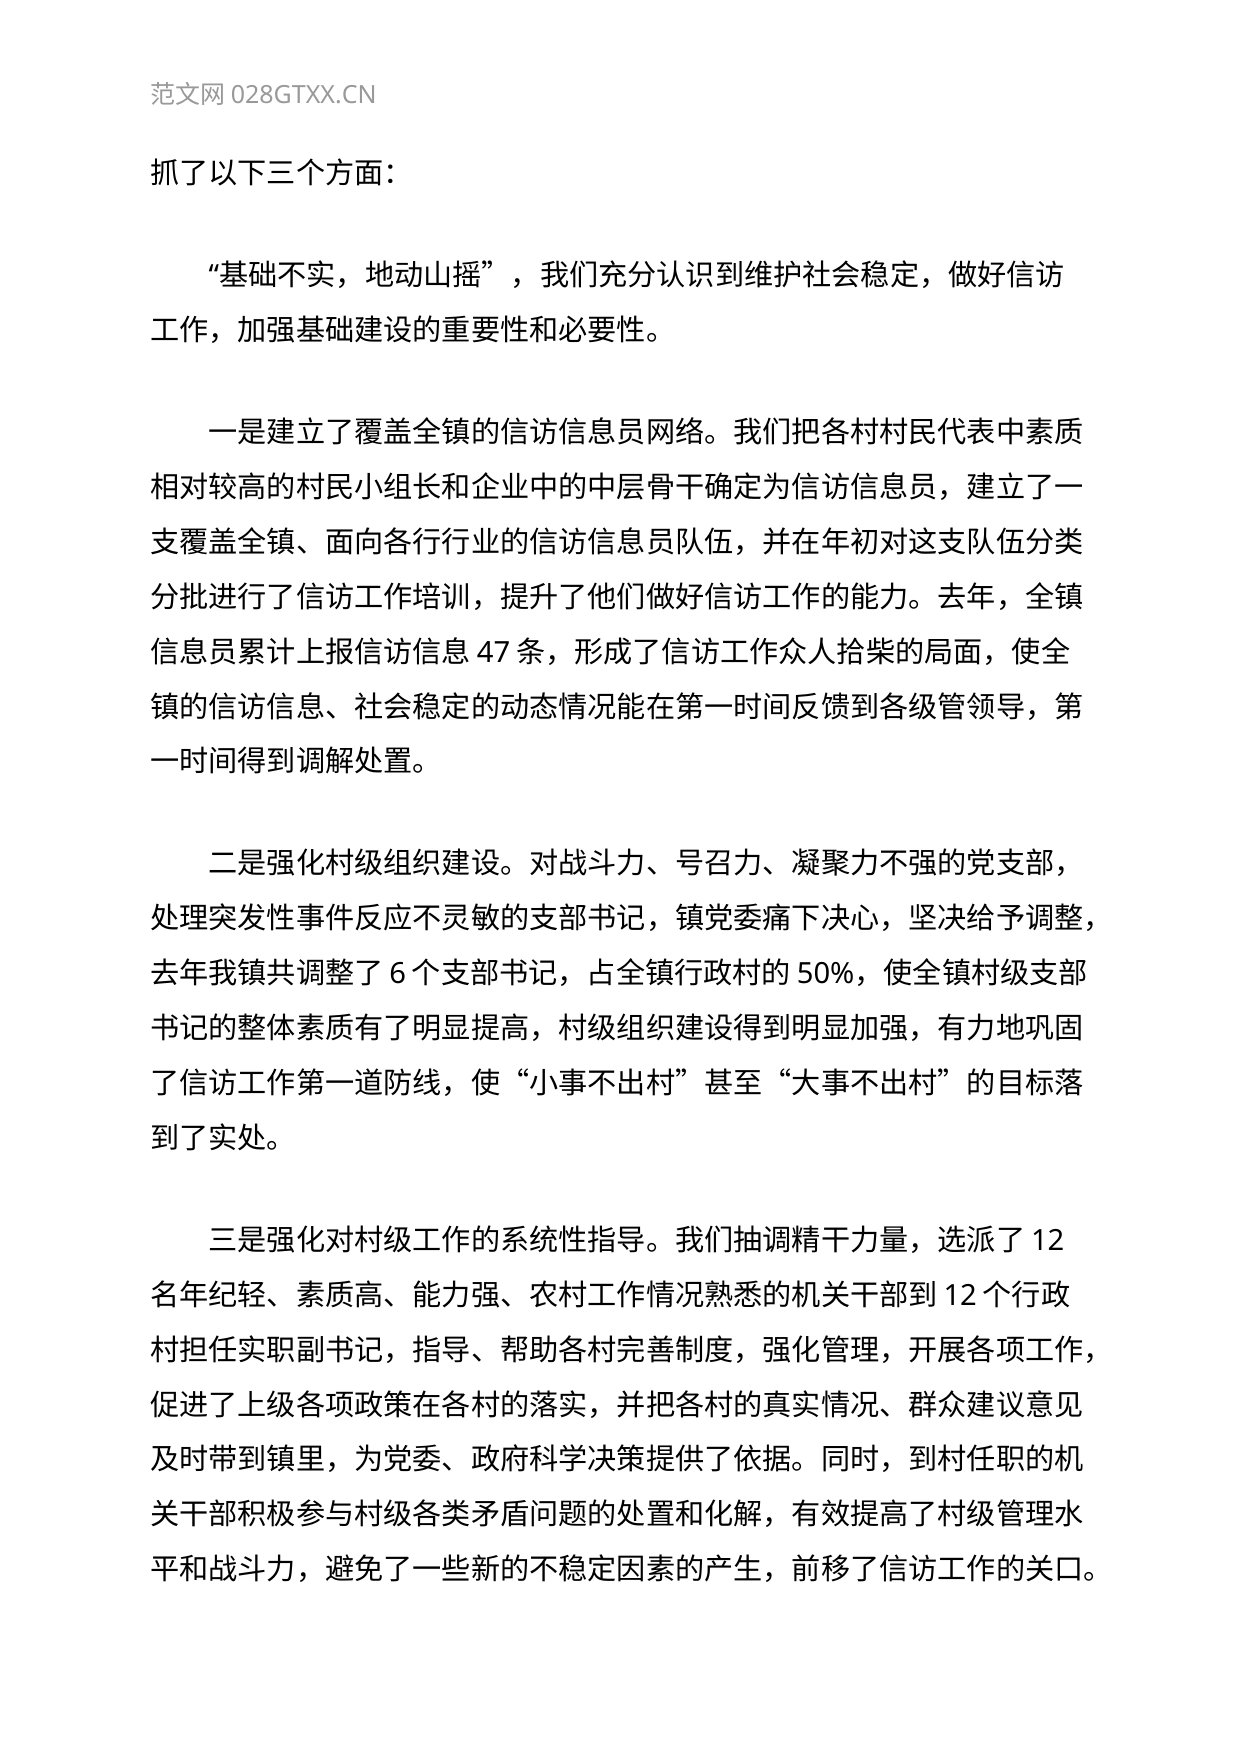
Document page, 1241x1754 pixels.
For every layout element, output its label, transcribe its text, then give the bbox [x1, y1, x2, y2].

text 一是建立了覆盖全镇的信访信息员网络。我们把各村村民代表中素质相对较高的村民小组长和企业中的中层骨干确定为信访信息员，建立了一支覆盖全镇、面向各行行业的信访信息员队伍，并在年初对这支队伍分类分批进行了信访工作培训，提升了他们做好信访工作的能力。去年，全镇信息员累计上报信访信息47条，形成了信访工作众人拾柴的局面，使全镇的信访信息、社会稳定的动态情况能在第一时间反馈到各级管领导，第一时间得到调解处置。 [150, 408, 1090, 780]
text 二是强化村级组织建设。对战斗力、号召力、凝聚力不强的党支部，处理突发性事件反应不灵敏的支部书记，镇党委痛下决心，坚决给予调整，去年我镇共调整了6个支部书记，占全镇行政村的50%，使全镇村级支部书记的整体素质有了明显提高，村级组织建设得到明显加强，有力地巩固了信访工作第一道防线，使“小事不出村”甚至“大事不出村”的目标落到了实处。 [150, 840, 1090, 1157]
text 三是强化对村级工作的系统性指导。我们抽调精干力量，选派了12名年纪轻、素质高、能力强、农村工作情况熟悉的机关干部到12个行政村担任实职副书记，指导、帮助各村完善制度，强化管理，开展各项工作，促进了上级各项政策在各村的落实，并把各村的真实情况、群众建议意见及时带到镇里，为党委、政府科学决策提供了依据。同时，到村任职的机关干部积极参与村级各类矛盾问题的处置和化解，有效提高了村级管理水平和战斗力，避免了一些新的不稳定因素的产生，前移了信访工作的关口。 [150, 1216, 1090, 1588]
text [150, 150, 1090, 192]
text “基础不实，地动山摇”，我们充分认识到维护社会稳定，做好信访工作，加强基础建设的重要性和必要性。 [150, 252, 1090, 349]
